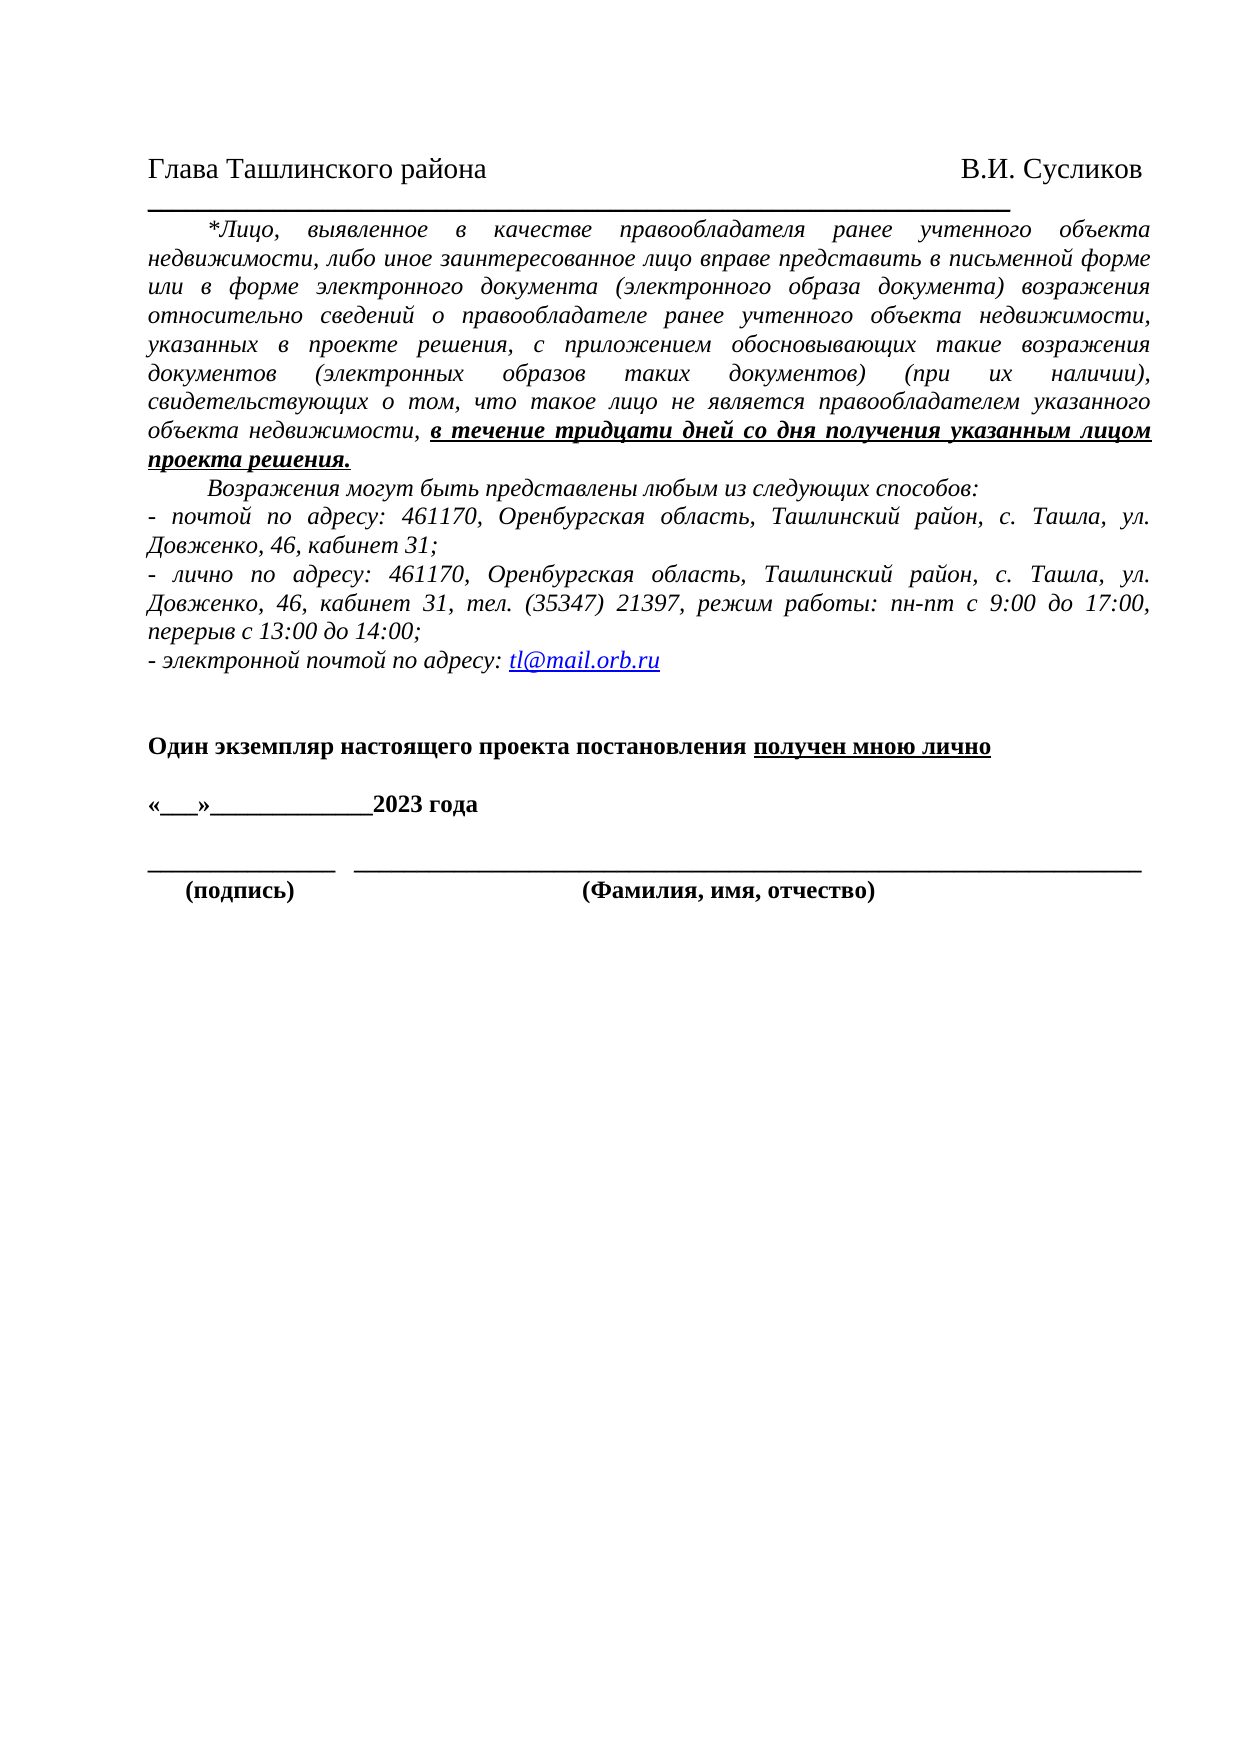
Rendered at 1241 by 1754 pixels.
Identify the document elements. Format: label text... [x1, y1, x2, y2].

text - лично по адресу: 461170, Оренбургская область, Ташлинский район, с. Ташла, ул. Довженко, 46, кабинет 31, тел. (35347) 21397, режим работы: пн-пт с 9:00 до 17:00, перерыв с 13:00 до 14:00; [148, 559, 1152, 645]
text (подпись) (Фамилия, имя, отчество) [148, 875, 1152, 904]
text - электронной почтой по адресу: tl@mail.orb.ru [148, 645, 1152, 674]
text Глава Ташлинского района В.И. Сусликов [148, 152, 1152, 185]
text «___»_____________2023 года [148, 789, 1152, 818]
text _______________ _______________________________________________________________ [148, 846, 1152, 875]
text Один экземпляр настоящего проекта постановления получен мною лично [148, 731, 1152, 760]
text *Лицо, выявленное в качестве правообладателя ранее учтенного объекта недвижимости, либо иное заинтересованное лицо вправе представить в письменной форме или в форме электронного документа (электронного образа документа) возражения относительно сведений о правообладателе ранее учтенного объекта недвижимости, указанных в проекте решения, с приложением обосновывающих такие возражения документов (электронных образов таких документов) (при их наличии), свидетельствующих о том, что такое лицо не является правообладателем указанного объекта недвижимости, в течение тридцати дней со дня получения указанным лицом проекта решения. [148, 214, 1152, 473]
text _____________________________________________________________________ [148, 185, 1152, 214]
text - почтой по адресу: 461170, Оренбургская область, Ташлинский район, с. Ташла, ул. Довженко, 46, кабинет 31; [148, 501, 1152, 559]
text Возражения могут быть представлены любым из следующих способов: [148, 473, 1152, 501]
